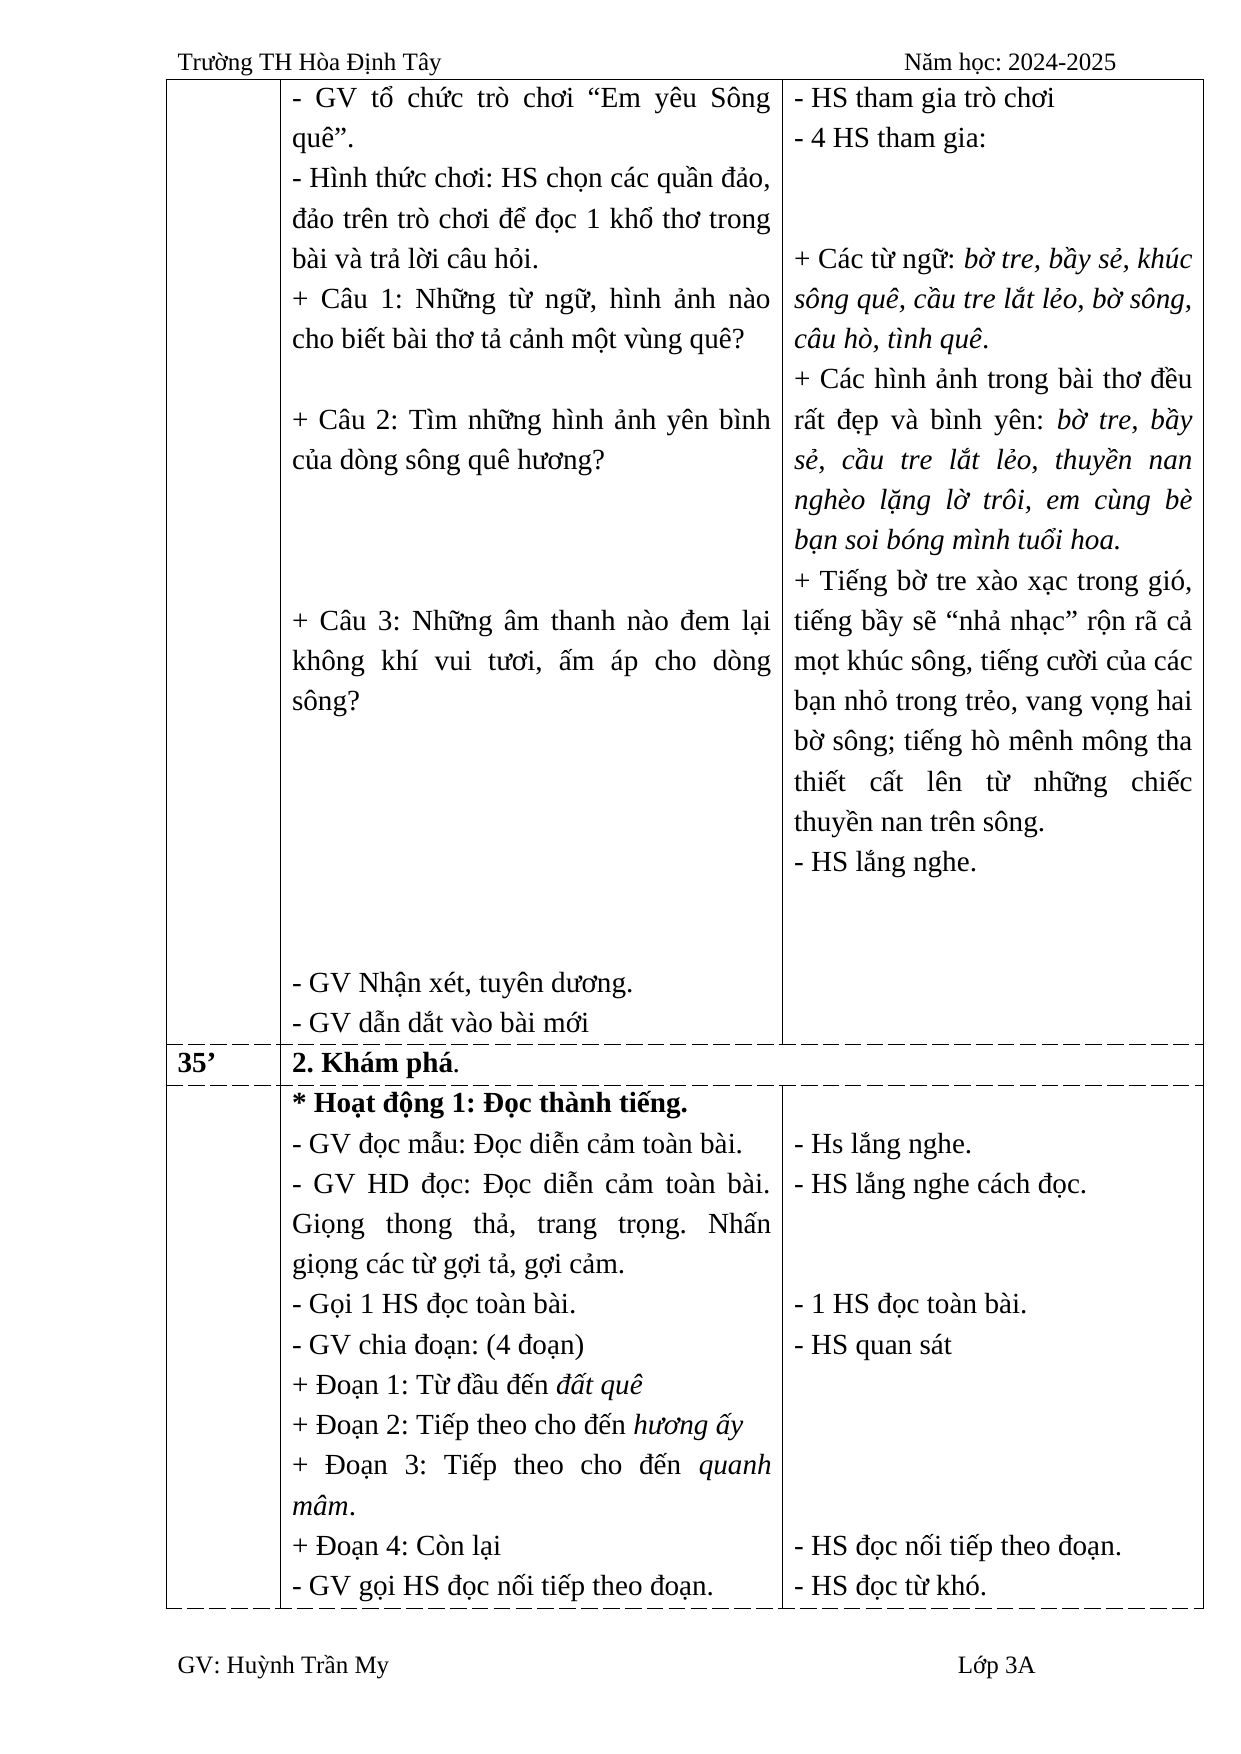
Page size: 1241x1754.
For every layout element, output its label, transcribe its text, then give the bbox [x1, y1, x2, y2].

table_cell [167, 80, 280, 1044]
table_cell - HS tham gia trò chơi - 4 HS tham gia: + Các từ ngữ: bờ tre, bầy sẻ, khúc sông quê, cầu tre lắt lẻo, bờ sông, câu hò, tình quê. + Các hình ảnh trong bài thơ đều rất đẹp và bình yên: bờ tre, bầy sẻ, cầu tre lắt lẻo, thuyền nan nghèo lặng lờ trôi, em cùng bè bạn soi bóng mình tuổi hoa. + Tiếng bờ tre xào xạc trong gió, tiếng bầy sẽ “nhả nhạc” rộn rã cả mọt khúc sông, tiếng cười của các bạn nhỏ trong trẻo, vang vọng hai bờ sông; tiếng hò mênh mông tha thiết cất lên từ những chiếc thuyền nan trên sông. - HS lắng nghe. [783, 80, 1203, 1044]
table_cell - GV tổ chức trò chơi “Em yêu Sông quê”. - Hình thức chơi: HS chọn các quần đảo, đảo trên trò chơi để đọc 1 khổ thơ trong bài và trả lời câu hỏi. + Câu 1: Những từ ngữ, hình ảnh nào cho biết bài thơ tả cảnh một vùng quê? + Câu 2: Tìm những hình ảnh yên bình của dòng sông quê hương? + Câu 3: Những âm thanh nào đem lại không khí vui tươi, ấm áp cho dòng sông? - GV Nhận xét, tuyên dương. - GV dẫn dắt vào bài mới [281, 80, 782, 1044]
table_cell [281, 1085, 782, 1607]
table_cell 2. Khám phá. [281, 1044, 1203, 1084]
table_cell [783, 1085, 1203, 1607]
table_cell 35’ [167, 1044, 280, 1084]
table_cell [167, 1085, 280, 1607]
